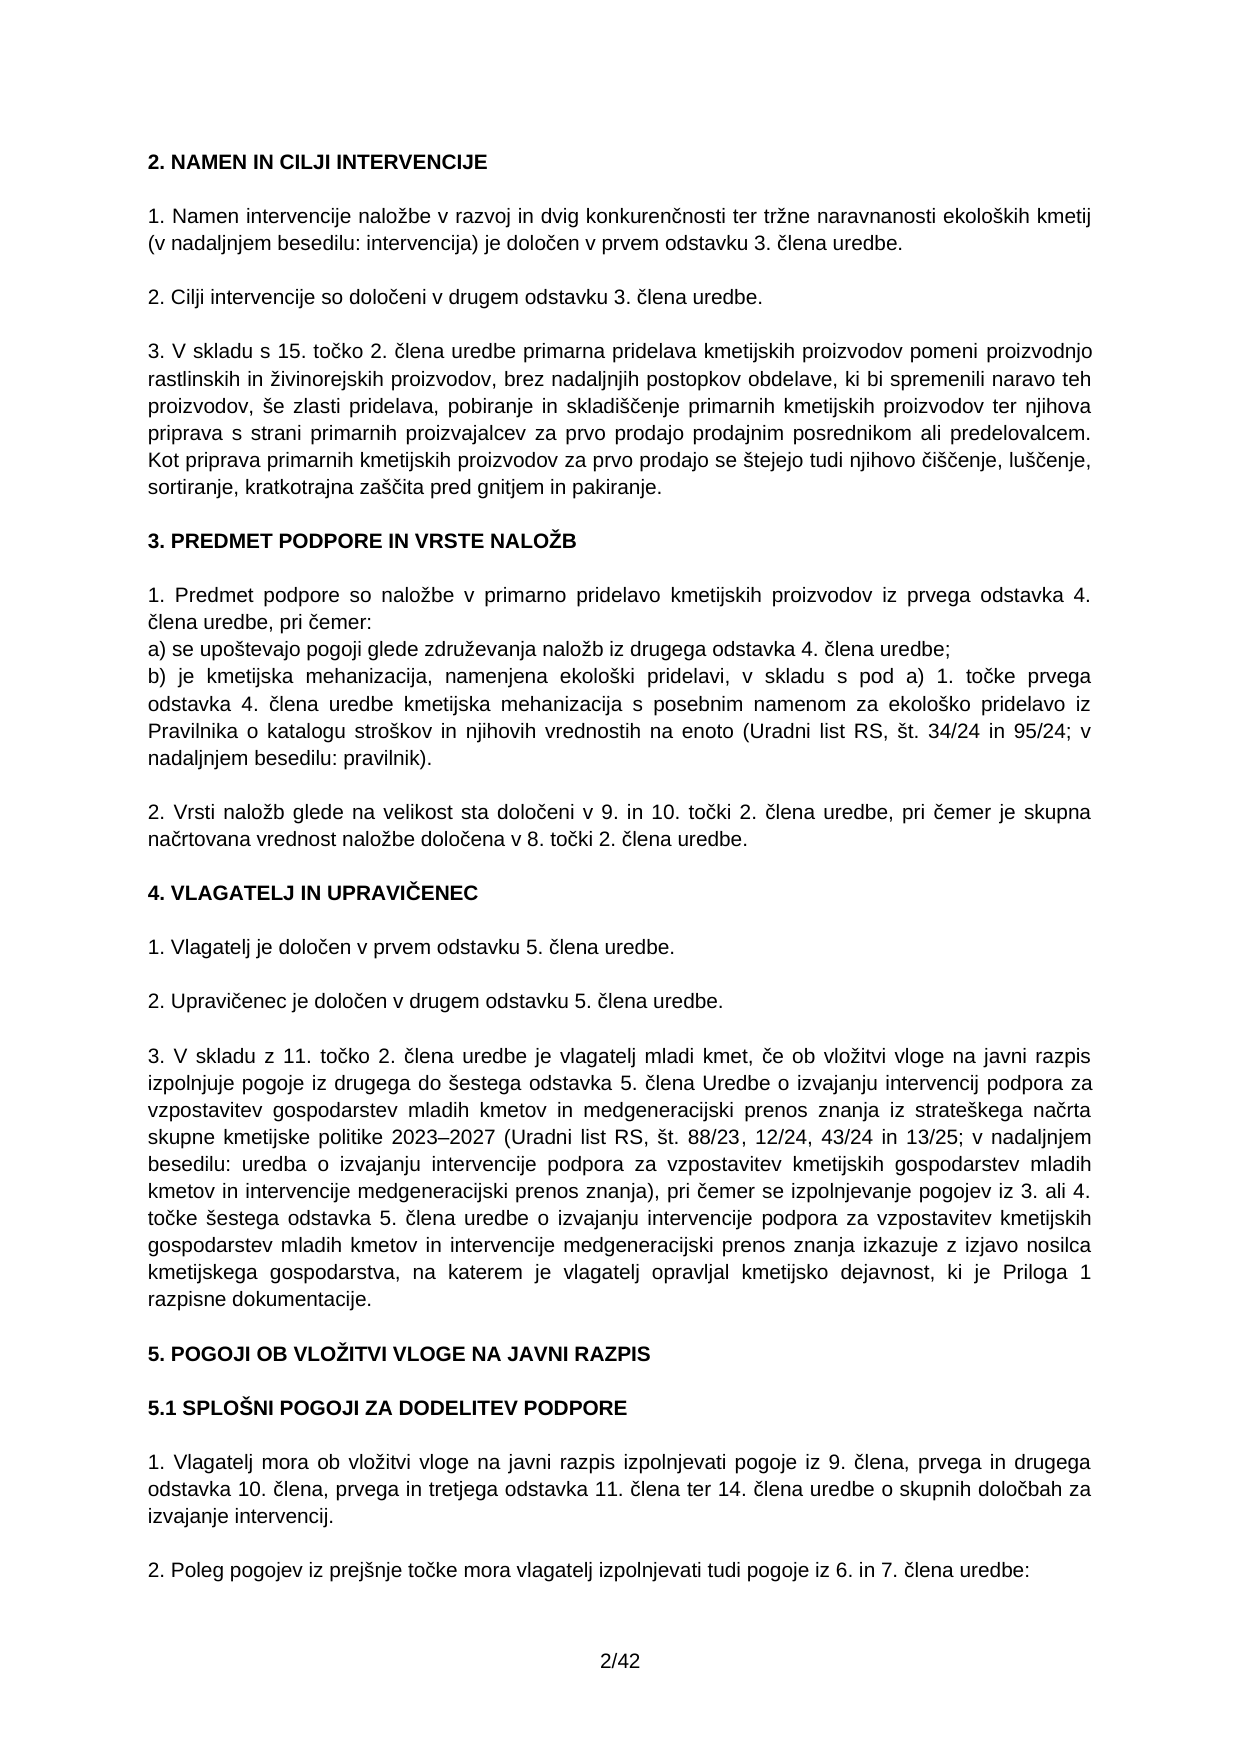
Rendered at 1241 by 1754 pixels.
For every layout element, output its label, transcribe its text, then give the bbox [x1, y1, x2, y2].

text 2. Cilji intervencije so določeni v drugem odstavku 3. člena uredbe. [148, 283, 1093, 310]
text 1. Vlagatelj mora ob vložitvi vloge na javni razpis izpolnjevati pogoje iz 9. člena, prvega in drugega odstavka 10. člena, prvega in tretjega odstavka 11. člena ter 14. člena uredbe o skupnih določbah za izvajanje intervencij. [148, 1448, 1093, 1529]
text a) se upoštevajo pogoji glede združevanja naložb iz drugega odstavka 4. člena uredbe; [148, 635, 1093, 662]
text 3. V skladu s 15. točko 2. člena uredbe primarna pridelava kmetijskih proizvodov pomeni proizvodnjo rastlinskih in živinorejskih proizvodov, brez nadaljnjih postopkov obdelave, ki bi spremenili naravo teh proizvodov, še zlasti pridelava, pobiranje in skladiščenje primarnih kmetijskih proizvodov ter njihova priprava s strani primarnih proizvajalcev za prvo prodajo prodajnim posrednikom ali predelovalcem. Kot priprava primarnih kmetijskih proizvodov za prvo prodajo se štejejo tudi njihovo čiščenje, luščenje, sortiranje, kratkotrajna zaščita pred gnitjem in pakiranje. [148, 337, 1093, 500]
text 1. Predmet podpore so naložbe v primarno pridelavo kmetijskih proizvodov iz prvega odstavka 4. člena uredbe, pri čemer: [148, 581, 1093, 635]
text 5.1 SPLOŠNI POGOJI ZA DODELITEV PODPORE [148, 1393, 1093, 1421]
text 1. Namen intervencije naložbe v razvoj in dvig konkurenčnosti ter tržne naravnanosti ekoloških kmetij (v nadaljnjem besedilu: intervencija) je določen v prvem odstavku 3. člena uredbe. [148, 202, 1093, 256]
text 4. VLAGATELJ IN UPRAVIČENEC [148, 879, 1093, 906]
text 1. Vlagatelj je določen v prvem odstavku 5. člena uredbe. [148, 933, 1093, 960]
text 2. Upravičenec je določen v drugem odstavku 5. člena uredbe. [148, 987, 1093, 1014]
text 2. NAMEN IN CILJI INTERVENCIJE [148, 148, 1093, 175]
text 5. POGOJI OB VLOŽITVI VLOGE NA JAVNI RAZPIS [148, 1339, 1093, 1366]
text 2. Poleg pogojev iz prejšnje točke mora vlagatelj izpolnjevati tudi pogoje iz 6. in 7. člena uredbe: [148, 1556, 1093, 1583]
text 3. V skladu z 11. točko 2. člena uredbe je vlagatelj mladi kmet, če ob vložitvi vloge na javni razpis izpolnjuje pogoje iz drugega do šestega odstavka 5. člena Uredbe o izvajanju intervencij podpora za vzpostavitev gospodarstev mladih kmetov in medgeneracijski prenos znanja iz strateškega načrta skupne kmetijske politike 2023–2027 (Uradni list RS, št. 88/23, 12/24, 43/24 in 13/25; v nadaljnjem besedilu: uredba o izvajanju intervencije podpora za vzpostavitev kmetijskih gospodarstev mladih kmetov in intervencije medgeneracijski prenos znanja), pri čemer se izpolnjevanje pogojev iz 3. ali 4. točke šestega odstavka 5. člena uredbe o izvajanju intervencije podpora za vzpostavitev kmetijskih gospodarstev mladih kmetov in intervencije medgeneracijski prenos znanja izkazuje z izjavo nosilca kmetijskega gospodarstva, na katerem je vlagatelj opravljal kmetijsko dejavnost, ki je Priloga 1 razpisne dokumentacije. [148, 1041, 1093, 1312]
list b) je kmetijska mehanizacija, namenjena ekološki pridelavi, v skladu s pod a) 1. točke prvega odstavka 4. člena uredbe kmetijska mehanizacija s posebnim namenom za ekološko pridelavo iz Pravilnika o katalogu stroškov in njihovih vrednostih na enoto (Uradni list RS, št. 34/24 in 95/24; v nadaljnjem besedilu: pravilnik). [148, 662, 1093, 771]
list 2. Vrsti naložb glede na velikost sta določeni v 9. in 10. točki 2. člena uredbe, pri čemer je skupna načrtovana vrednost naložbe določena v 8. točki 2. člena uredbe. [148, 798, 1093, 852]
text 3. PREDMET PODPORE IN VRSTE NALOŽB [148, 527, 1093, 554]
